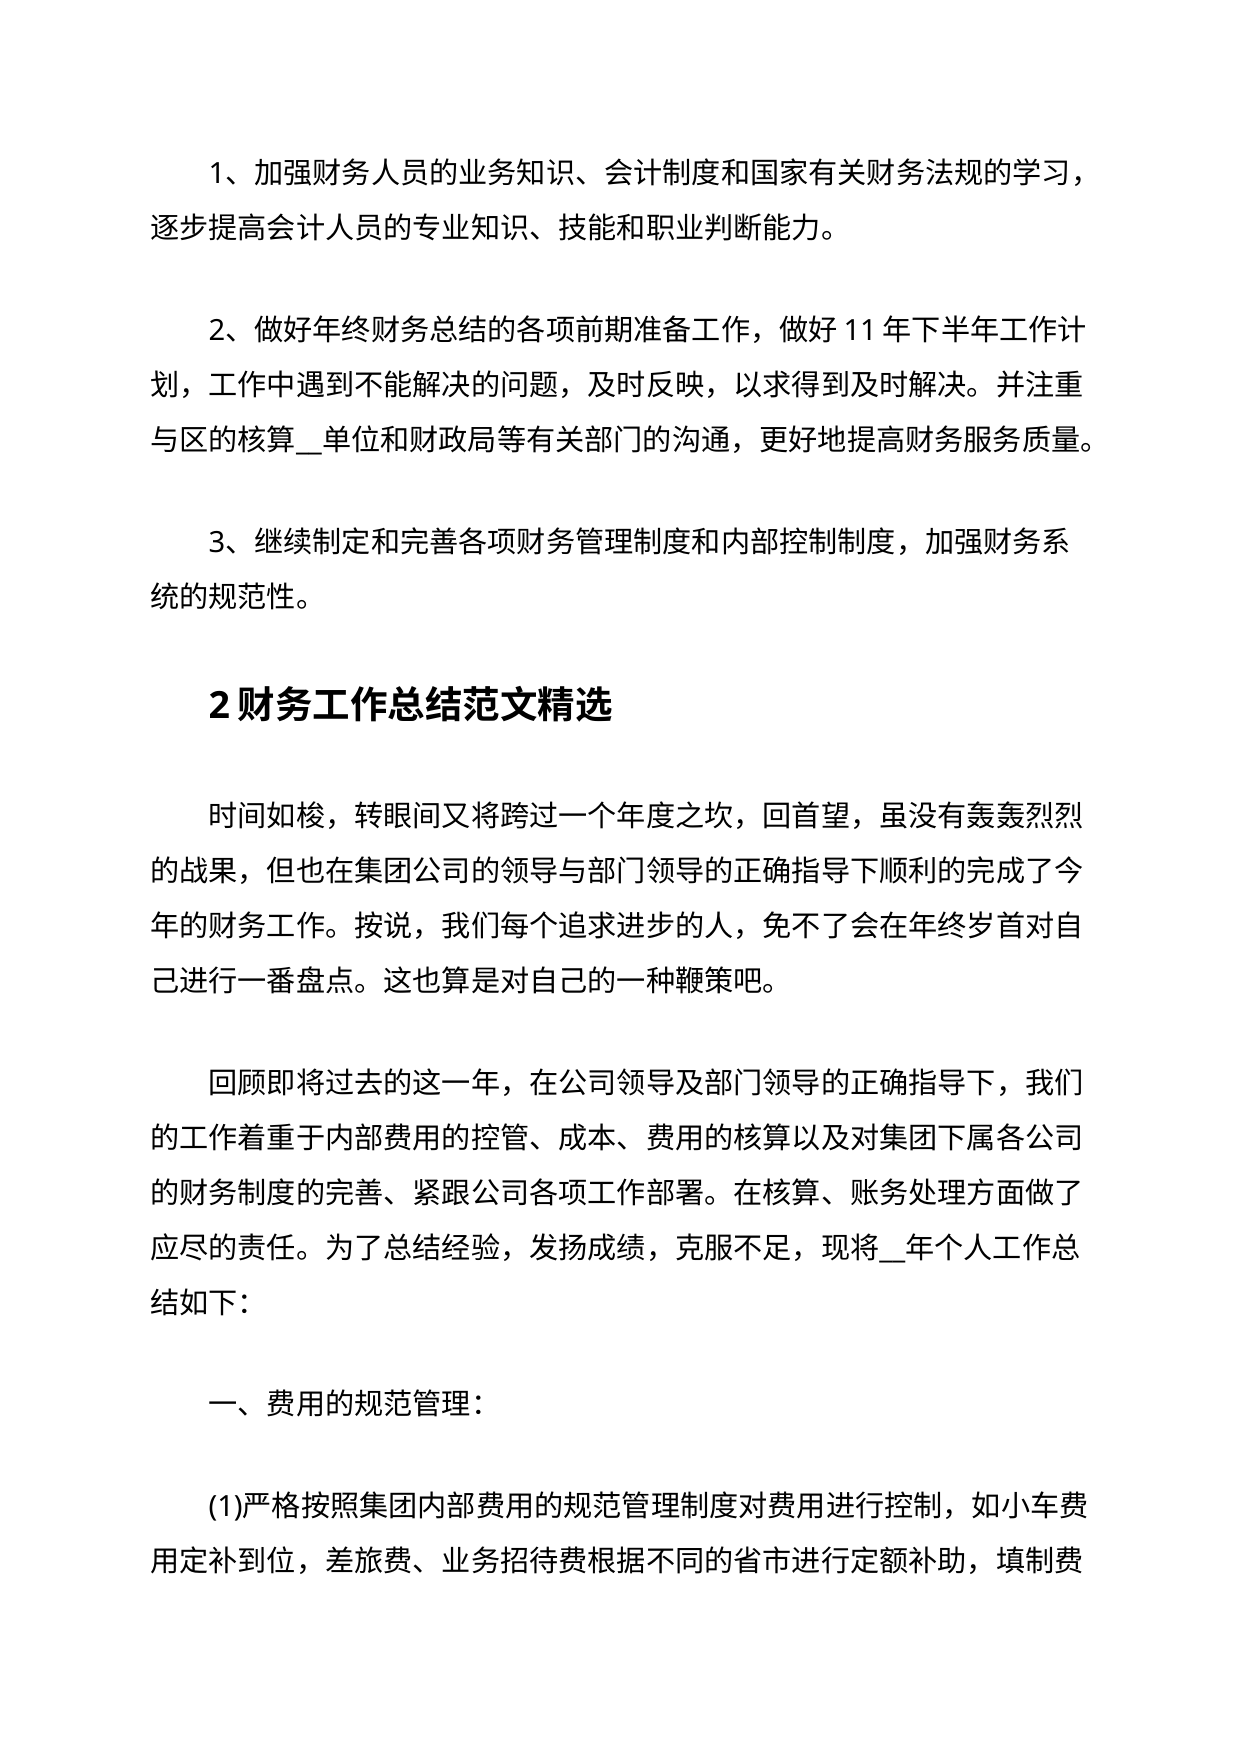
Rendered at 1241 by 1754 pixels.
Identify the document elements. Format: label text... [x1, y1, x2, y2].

text 1、加强财务人员的业务知识、会计制度和国家有关财务法规的学习，逐步提高会计人员的专业知识、技能和职业判断能力。 [150, 150, 1090, 247]
text 2、做好年终财务总结的各项前期准备工作，做好11年下半年工作计划，工作中遇到不能解决的问题，及时反映，以求得到及时解决。并注重与区的核算__单位和财政局等有关部门的沟通，更好地提高财务服务质量。 [150, 307, 1090, 459]
text 一、费用的规范管理： [150, 1381, 1090, 1423]
text 3、继续制定和完善各项财务管理制度和内部控制制度，加强财务系统的规范性。 [150, 519, 1090, 616]
text 2财务工作总结范文精选 [150, 675, 1090, 730]
text 时间如梭，转眼间又将跨过一个年度之坎，回首望，虽没有轰轰烈烈的战果，但也在集团公司的领导与部门领导的正确指导下顺利的完成了今年的财务工作。按说，我们每个追求进步的人，免不了会在年终岁首对自己进行一番盘点。这也算是对自己的一种鞭策吧。 [150, 793, 1090, 1000]
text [150, 1483, 1090, 1580]
text 回顾即将过去的这一年，在公司领导及部门领导的正确指导下，我们的工作着重于内部费用的控管、成本、费用的核算以及对集团下属各公司的财务制度的完善、紧跟公司各项工作部署。在核算、账务处理方面做了应尽的责任。为了总结经验，发扬成绩，克服不足，现将__年个人工作总结如下： [150, 1059, 1090, 1321]
